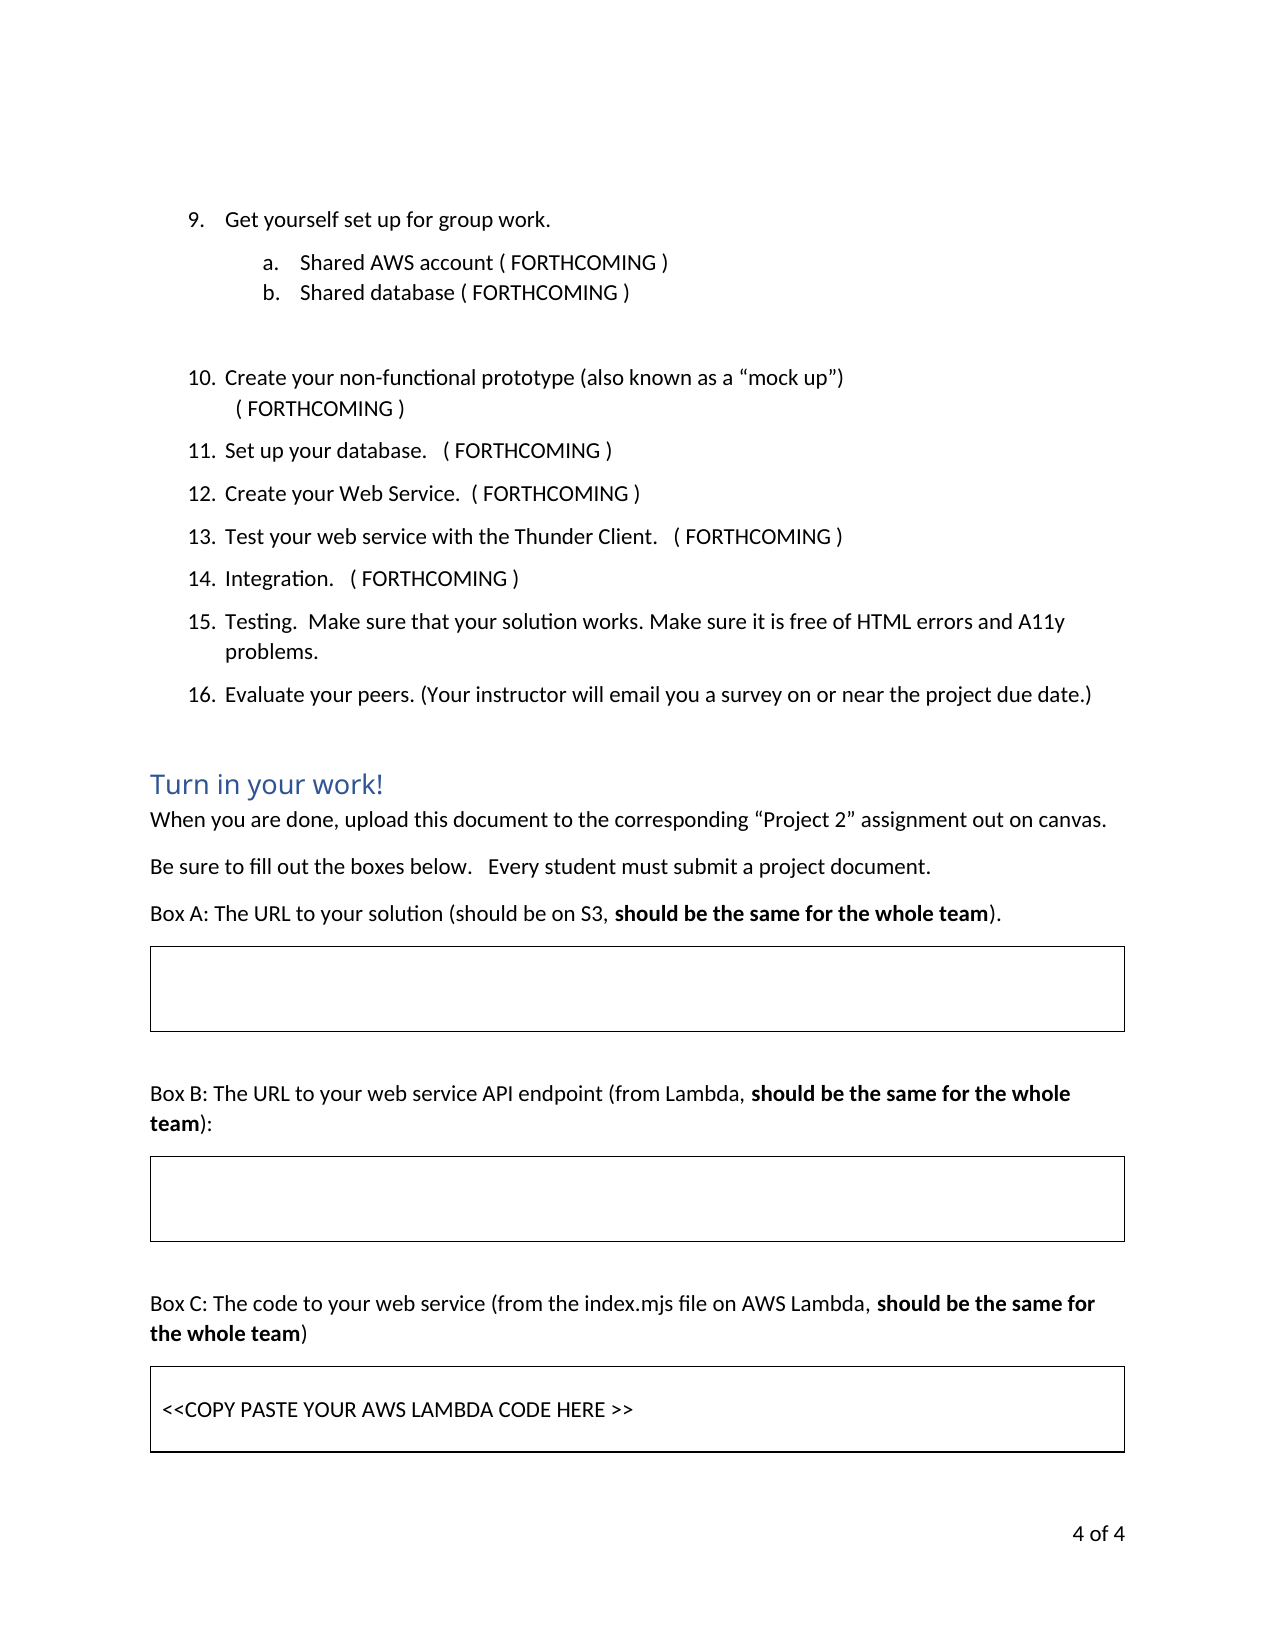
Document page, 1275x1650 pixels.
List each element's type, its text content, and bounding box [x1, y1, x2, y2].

list Integration. ( FORTHCOMING ) [187, 564, 1125, 593]
table_header [151, 1157, 1124, 1241]
list Get yourself set up for group work. [187, 205, 1125, 233]
list Shared AWS account ( FORTHCOMING ) [262, 248, 1125, 276]
text Be sure to fill out the boxes below. Every student must submit a project document. [150, 852, 1125, 880]
text Box B: The URL to your web service API endpoint (from Lambda, should be the same for the whole team): [150, 1079, 1125, 1137]
list Testing. Make sure that your solution works. Make sure it is free of HTML errors and A11y problems. [187, 607, 1125, 666]
list Set up your database. ( FORTHCOMING ) [187, 436, 1125, 464]
table_header [151, 947, 1124, 1031]
text Box C: The code to your web service (from the index.mjs file on AWS Lambda, should be the same for the whole team) [150, 1289, 1125, 1347]
table_header <<COPY PASTE YOUR AWS LAMBDA CODE HERE >> [151, 1367, 1124, 1451]
list Evaluate your peers. (Your instructor will email you a survey on or near the project due date.) [187, 680, 1125, 708]
list Create your non-functional prototype (also known as a “mock up”) ( FORTHCOMING ) [187, 363, 1125, 422]
subtitle Turn in your work! [150, 766, 1125, 802]
text When you are done, upload this document to the corresponding “Project 2” assignment out on canvas. [150, 805, 1125, 833]
list Test your web service with the Thunder Client. ( FORTHCOMING ) [187, 522, 1125, 550]
text Box A: The URL to your solution (should be on S3, should be the same for the whole team). [150, 899, 1125, 927]
list Shared database ( FORTHCOMING ) [262, 278, 1125, 306]
list Create your Web Service. ( FORTHCOMING ) [187, 479, 1125, 507]
